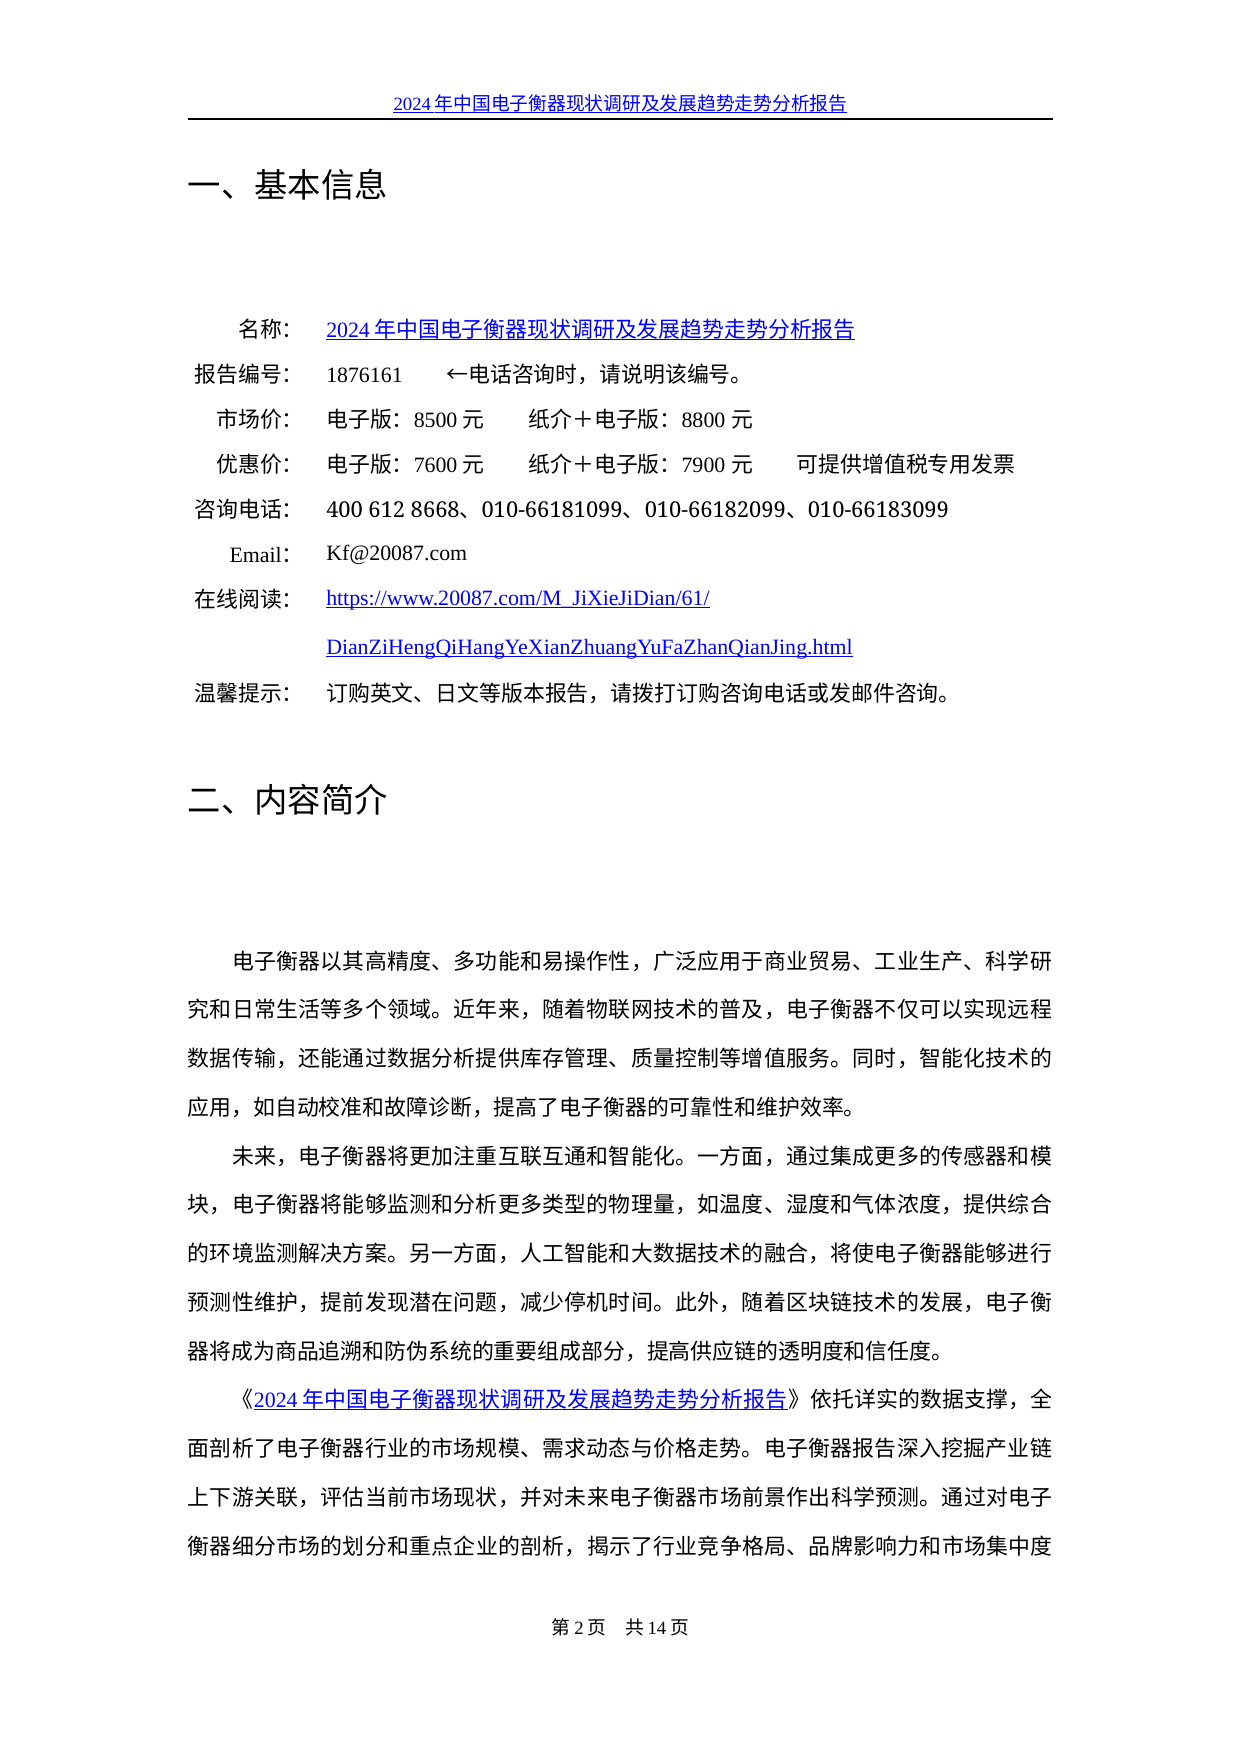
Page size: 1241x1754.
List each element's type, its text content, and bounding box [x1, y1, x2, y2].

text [187, 943, 1053, 1561]
table_cell 市场价： [167, 402, 315, 447]
table_cell 优惠价： [167, 447, 315, 492]
table_cell 在线阅读： [167, 582, 315, 675]
table_header 名称： [167, 312, 315, 357]
table_cell Email： [167, 537, 315, 582]
title 二、内容简介 [187, 766, 1053, 831]
table_cell [315, 582, 1073, 675]
title 一、基本信息 [187, 150, 1053, 215]
table_cell Kf@20087.com [315, 537, 1073, 582]
table_cell 400 612 8668、010-66181099、010-66182099、010-66183099 [315, 492, 1073, 537]
table_cell 1876161 ←电话咨询时，请说明该编号。 [315, 357, 1073, 402]
table_cell 电子版：7600 元 纸介＋电子版：7900 元 可提供增值税专用发票 [315, 447, 1073, 492]
table_cell 电子版：8500 元 纸介＋电子版：8800 元 [315, 402, 1073, 447]
table_cell 咨询电话： [167, 492, 315, 537]
table_cell 温馨提示： [167, 675, 315, 720]
table_header 2024年中国电子衡器现状调研及发展趋势走势分析报告 [315, 312, 1073, 357]
table_cell 订购英文、日文等版本报告，请拨打订购咨询电话或发邮件咨询。 [315, 675, 1073, 720]
table_cell 报告编号： [167, 357, 315, 402]
